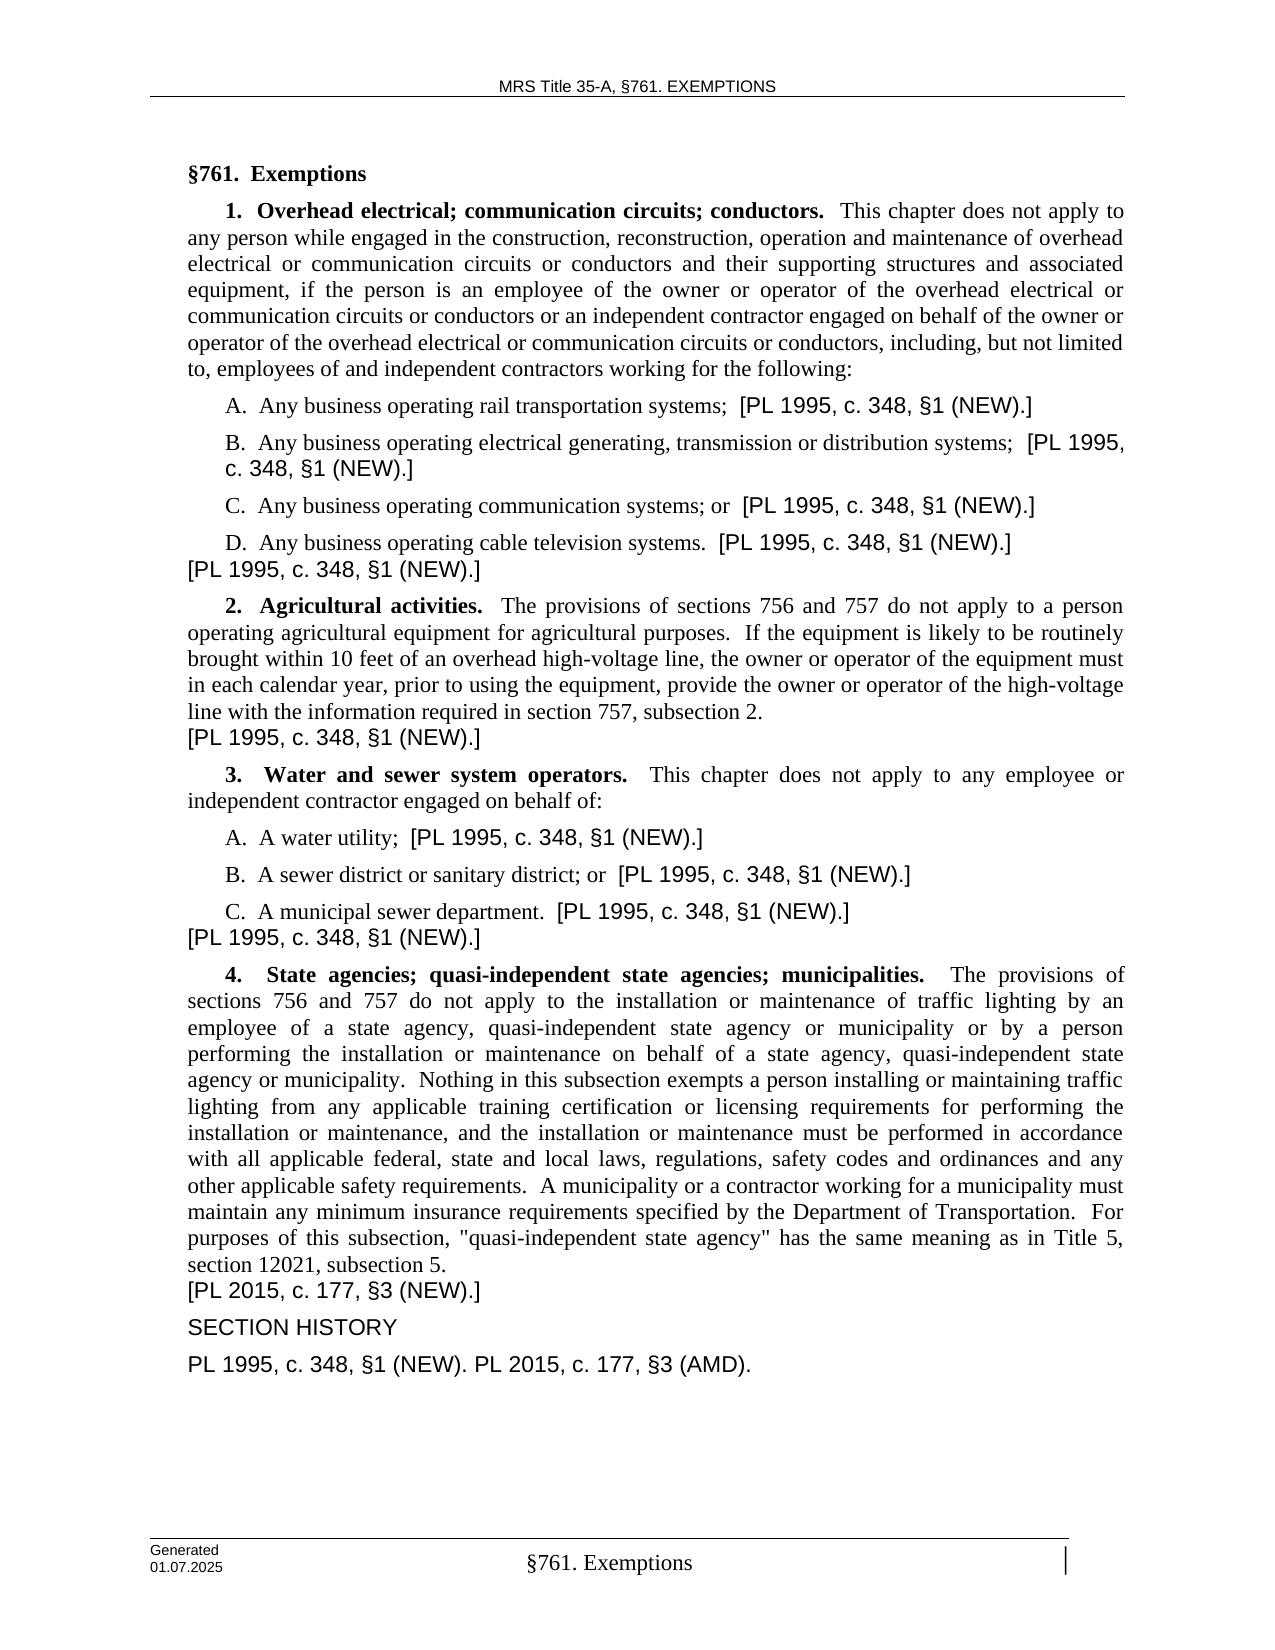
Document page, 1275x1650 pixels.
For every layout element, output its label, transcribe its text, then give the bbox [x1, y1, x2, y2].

text 4. State agencies; quasi-independent state agencies; municipalities. The provisions of sections 756 and 757 do not apply to the installation or maintenance of traffic lighting by an employee of a state agency, quasi-independent state agency or municipality or by a person performing the installation or maintenance on behalf of a state agency, quasi-independent state agency or municipality. Nothing in this subsection exempts a person installing or maintaining traffic lighting from any applicable training certification or licensing requirements for performing the installation or maintenance, and the installation or maintenance must be performed in accordance with all applicable federal, state and local laws, regulations, safety codes and ordinances and any other applicable safety requirements. A municipality or a contractor working for a municipality must maintain any minimum insurance requirements specified by the Department of Transportation. For purposes of this subsection, "quasi-independent state agency" has the same meaning as in Title 5, section 12021, subsection 5. [187, 961, 1125, 1277]
text [PL 1995, c. 348, §1 (NEW).] [187, 924, 1125, 951]
text §761. Exemptions [187, 160, 1125, 187]
text B. A sewer district or sanitary district; or [PL 1995, c. 348, §1 (NEW).] [225, 861, 1125, 887]
text 1. Overhead electrical; communication circuits; conductors. This chapter does not apply to any person while engaged in the construction, reconstruction, operation and maintenance of overhead electrical or communication circuits or conductors and their supporting structures and associated equipment, if the person is an employee of the owner or operator of the overhead electrical or communication circuits or conductors or an independent contractor engaged on behalf of the owner or operator of the overhead electrical or communication circuits or conductors, including, but not limited to, employees of and independent contractors working for the following: [187, 197, 1125, 382]
text B. Any business operating electrical generating, transmission or distribution systems; [PL 1995, c. 348, §1 (NEW).] [225, 429, 1125, 482]
text [PL 1995, c. 348, §1 (NEW).] [187, 556, 1125, 582]
text D. Any business operating cable television systems. [PL 1995, c. 348, §1 (NEW).] [225, 529, 1125, 556]
text A. A water utility; [PL 1995, c. 348, §1 (NEW).] [225, 824, 1125, 850]
text A. Any business operating rail transportation systems; [PL 1995, c. 348, §1 (NEW).] [225, 392, 1125, 418]
text [PL 1995, c. 348, §1 (NEW).] [187, 724, 1125, 750]
text C. A municipal sewer department. [PL 1995, c. 348, §1 (NEW).] [225, 898, 1125, 924]
text [PL 2015, c. 177, §3 (NEW).] [187, 1277, 1125, 1303]
text SECTION HISTORY [187, 1314, 1125, 1340]
text 2. Agricultural activities. The provisions of sections 756 and 757 do not apply to a person operating agricultural equipment for agricultural purposes. If the equipment is likely to be routinely brought within 10 feet of an overhead high-voltage line, the owner or operator of the equipment must in each calendar year, prior to using the equipment, provide the owner or operator of the high-voltage line with the information required in section 757, subsection 2. [187, 592, 1125, 724]
text C. Any business operating communication systems; or [PL 1995, c. 348, §1 (NEW).] [225, 492, 1125, 519]
text 3. Water and sewer system operators. This chapter does not apply to any employee or independent contractor engaged on behalf of: [187, 761, 1125, 813]
text PL 1995, c. 348, §1 (NEW). PL 2015, c. 177, §3 (AMD). [187, 1351, 1125, 1377]
